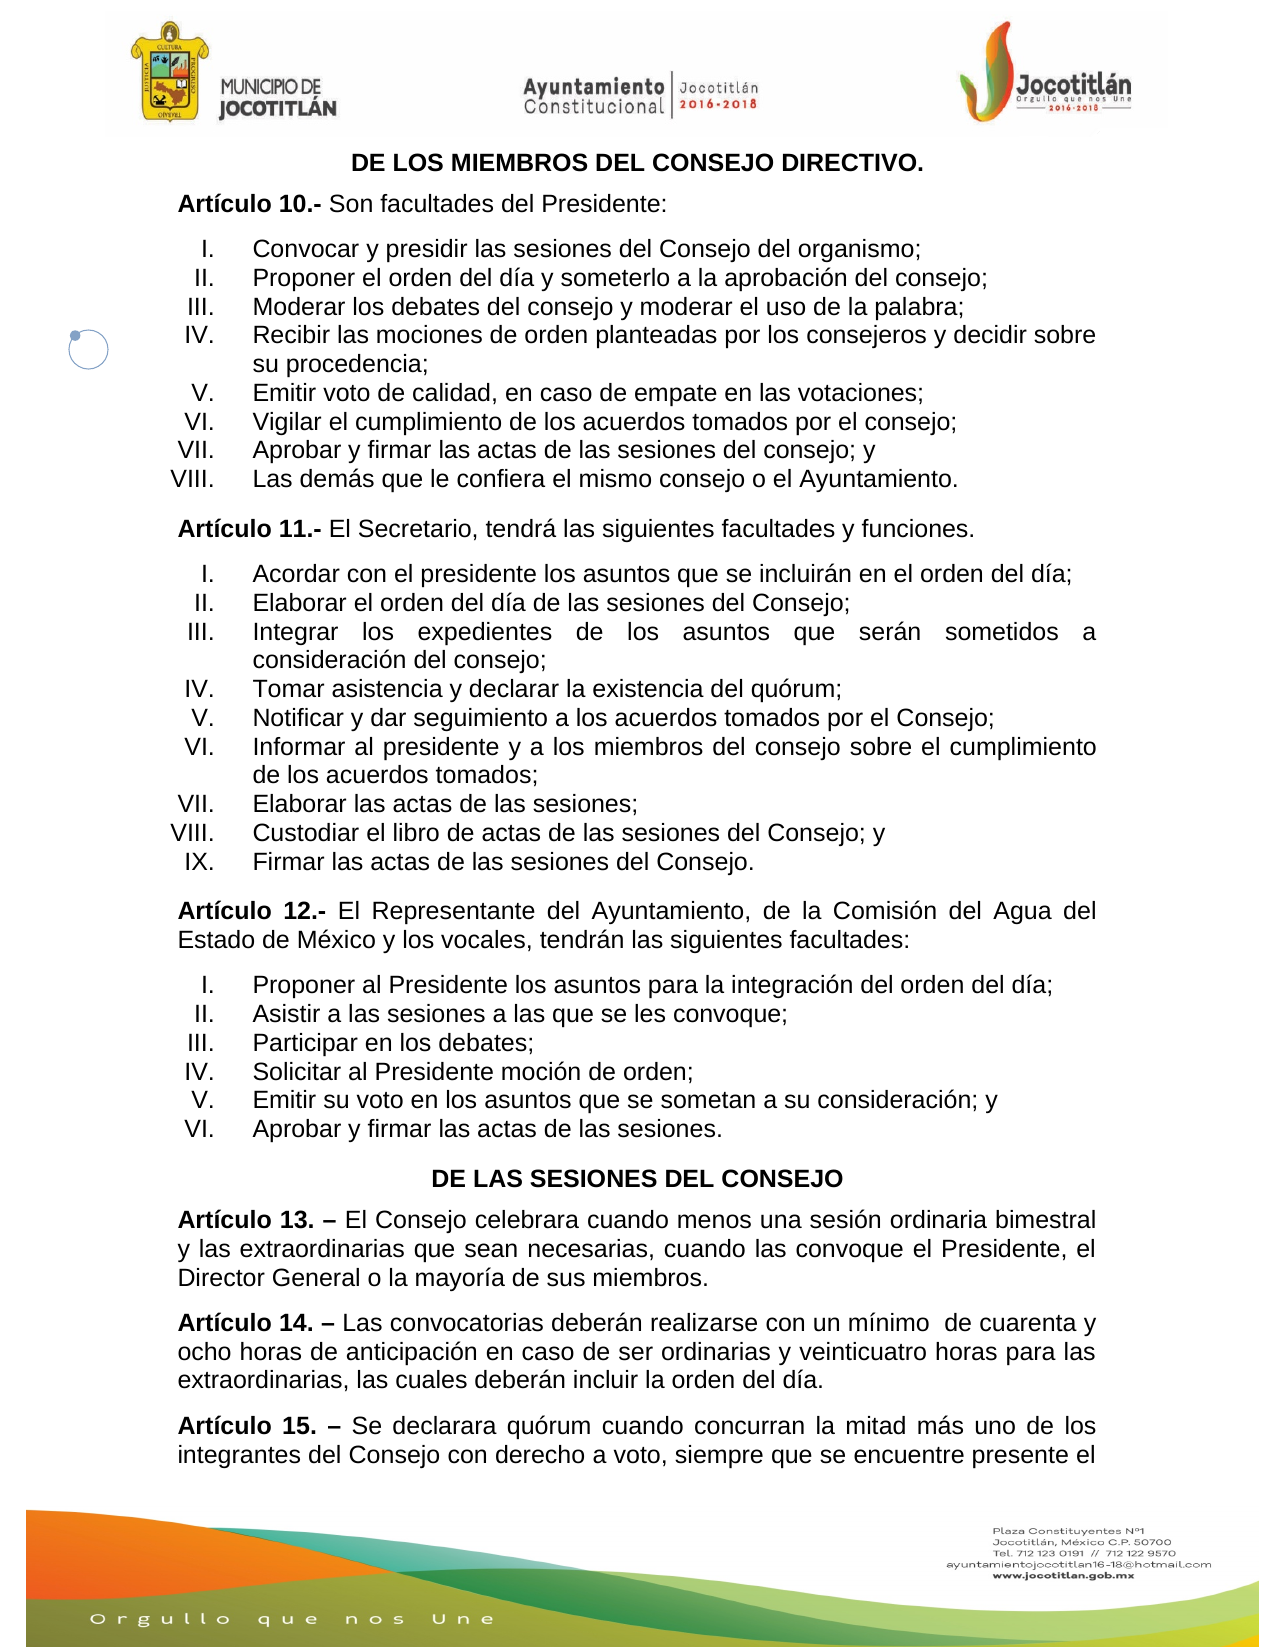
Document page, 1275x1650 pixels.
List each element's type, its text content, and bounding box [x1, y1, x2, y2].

list Notificar y dar seguimiento a los acuerdos tomados por el Consejo; [215, 703, 1098, 732]
list Convocar y presidir las sesiones del Consejo del organismo; [215, 234, 1098, 263]
text Artículo 14. – Las convocatorias deberán realizarse con un mínimo de cuarenta y ocho horas de anticipación en caso de ser ordinarias y veinticuatro horas para las extraordinarias, las cuales deberán incluir la orden del día. [177, 1308, 1098, 1394]
list Recibir las mociones de orden planteadas por los consejeros y decidir sobre su procedencia; [215, 321, 1098, 378]
list Asistir a las sesiones a las que se les convoque; [215, 999, 1098, 1028]
picture [105, 11, 1168, 137]
list Firmar las actas de las sesiones del Consejo. [215, 847, 1098, 876]
list Informar al presidente y a los miembros del consejo sobre el cumplimiento de los acuerdos tomados; [215, 732, 1098, 789]
list Proponer al Presidente los asuntos para la integración del orden del día; [215, 971, 1098, 999]
picture [24, 1502, 1258, 1647]
text DE LOS MIEMBROS DEL CONSEJO DIRECTIVO. [177, 148, 1098, 176]
list Vigilar el cumplimiento de los acuerdos tomados por el consejo; [215, 407, 1098, 436]
list Las demás que le confiera el mismo consejo o el Ayuntamiento. [215, 464, 1098, 493]
text Artículo 12.- El Representante del Ayuntamiento, de la Comisión del Agua del Estado de México y los vocales, tendrán las siguientes facultades: [177, 896, 1098, 954]
list Custodiar el libro de actas de las sesiones del Consejo; y [215, 818, 1098, 847]
list Aprobar y firmar las actas de las sesiones. [215, 1114, 1098, 1143]
list Emitir su voto en los asuntos que se sometan a su consideración; y [215, 1086, 1098, 1114]
list Solicitar al Presidente moción de orden; [215, 1057, 1098, 1086]
text Artículo 10.- Son facultades del Presidente: [177, 189, 1098, 218]
list Proponer el orden del día y someterlo a la aprobación del consejo; [215, 263, 1098, 292]
list Moderar los debates del consejo y moderar el uso de la palabra; [215, 292, 1098, 321]
text Artículo 11.- El Secretario, tendrá las siguientes facultades y funciones. [177, 514, 1098, 543]
list Elaborar el orden del día de las sesiones del Consejo; [215, 588, 1098, 617]
list Aprobar y firmar las actas de las sesiones del consejo; y [215, 436, 1098, 464]
list Acordar con el presidente los asuntos que se incluirán en el orden del día; [215, 559, 1098, 588]
text Artículo 13. – El Consejo celebrara cuando menos una sesión ordinaria bimestral y las extraordinarias que sean necesarias, cuando las convoque el Presidente, el Director General o la mayoría de sus miembros. [177, 1205, 1098, 1291]
list Integrar los expedientes de los asuntos que serán sometidos a consideración del consejo; [215, 617, 1098, 674]
list Participar en los debates; [215, 1028, 1098, 1057]
text DE LAS SESIONES DEL CONSEJO [177, 1164, 1098, 1193]
list Elaborar las actas de las sesiones; [215, 789, 1098, 818]
list Emitir voto de calidad, en caso de empate en las votaciones; [215, 378, 1098, 407]
list Tomar asistencia y declarar la existencia del quórum; [215, 674, 1098, 703]
